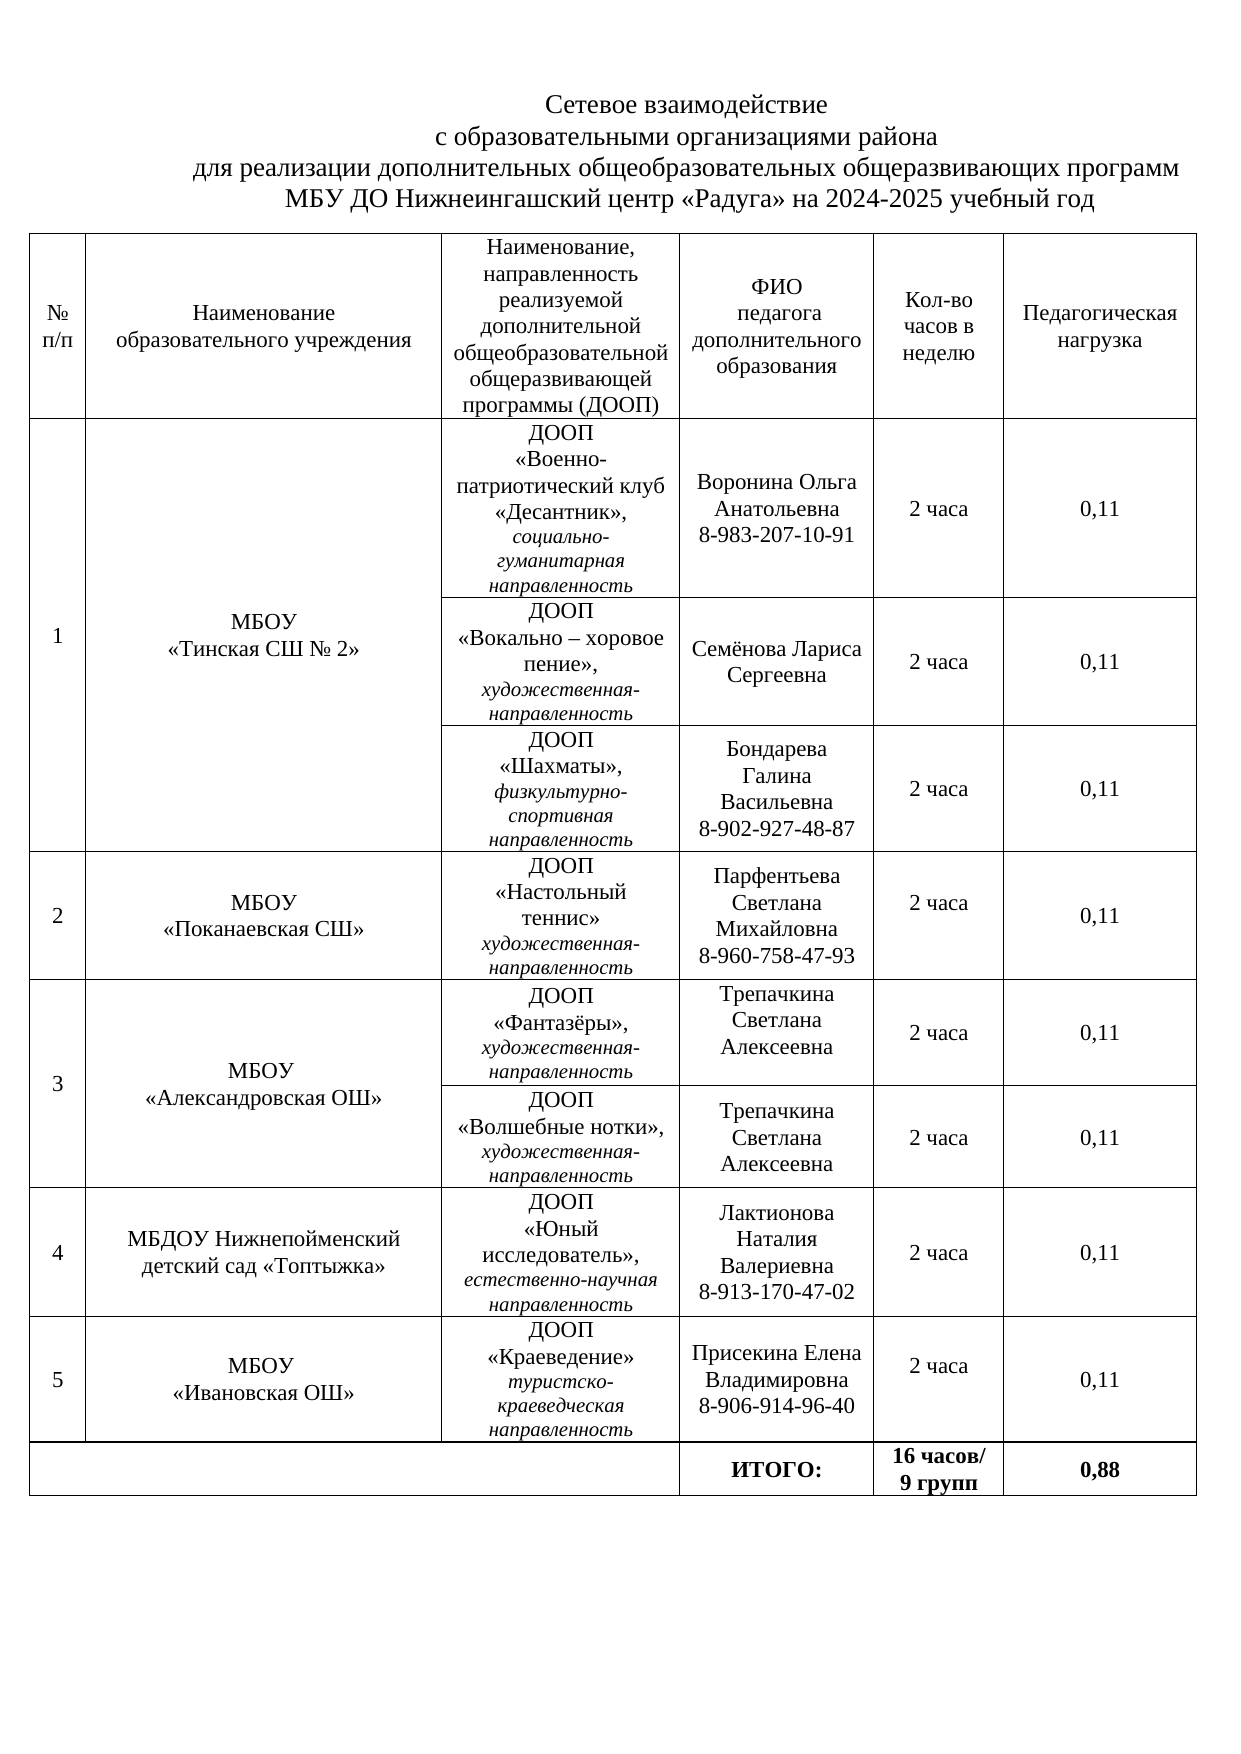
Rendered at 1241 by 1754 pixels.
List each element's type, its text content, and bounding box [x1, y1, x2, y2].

table_cell Трепачкина Светлана Алексеевна [680, 980, 873, 1085]
table_header Педагогическая нагрузка [1004, 234, 1196, 418]
table_cell 2 [30, 852, 85, 979]
table_cell Присекина Елена Владимировна 8-906-914-96-40 [680, 1317, 873, 1441]
text для реализации дополнительных общеобразовательных общеразвивающих программ [177, 151, 1196, 182]
table_cell 0,11 [1004, 726, 1196, 851]
text МБУ ДО Нижнеингашский центр «Радуга» на 2024-2025 учебный год [177, 182, 1196, 213]
table_cell 16 часов/ 9 групп [874, 1443, 1003, 1495]
table_cell ДООП «Волшебные нотки», художественная- направленность [442, 1086, 679, 1187]
table_cell Бондарева Галина Васильевна 8-902-927-48-87 [680, 726, 873, 851]
table_cell 0,11 [1004, 980, 1196, 1085]
table_cell ДООП «Фантазёры», художественная- направленность [442, 980, 679, 1085]
table_cell ДООП «Краеведение» туристско-краеведческая направленность [442, 1317, 679, 1441]
table_cell 0,88 [1004, 1443, 1196, 1495]
table_header Наименование, направленность реализуемой дополнительной общеобразовательной общеразвивающей программы (ДООП) [442, 234, 679, 418]
table_cell 0,11 [1004, 852, 1196, 979]
table_cell 2 часа [874, 726, 1003, 851]
table_header Наименование образовательного учреждения [86, 234, 441, 418]
table_cell Семёнова Лариса Сергеевна [680, 598, 873, 725]
table_cell Воронина Ольга Анатольевна 8-983-207-10-91 [680, 419, 873, 597]
table_cell 4 [30, 1188, 85, 1316]
table_cell 1 [30, 419, 85, 851]
table_cell ДООП «Шахматы», физкультурно-спортивная направленность [442, 726, 679, 851]
table_cell 3 [30, 980, 85, 1187]
table_cell 0,11 [1004, 1086, 1196, 1187]
table_cell Трепачкина Светлана Алексеевна [680, 1086, 873, 1187]
table_cell МБДОУ Нижнепойменский детский сад «Топтыжка» [86, 1188, 441, 1316]
table_cell 2 часа [874, 980, 1003, 1085]
table_cell 2 часа [874, 1188, 1003, 1316]
table_cell 5 [30, 1317, 85, 1441]
table_header № п/п [30, 234, 85, 418]
table_cell 0,11 [1004, 598, 1196, 725]
table_cell 2 часа [874, 1317, 1003, 1441]
table_cell 2 часа [874, 419, 1003, 597]
text с образовательными организациями района [177, 120, 1196, 151]
table_cell ДООП «Настольный теннис» художественная- направленность [442, 852, 679, 979]
table_cell МБОУ «Александровская ОШ» [86, 980, 441, 1187]
table_cell ДООП «Вокально – хоровое пение», художественная- направленность [442, 598, 679, 725]
table_cell 0,11 [1004, 419, 1196, 597]
table_cell 2 часа [874, 598, 1003, 725]
table_cell 2 часа [874, 852, 1003, 979]
table_cell Лактионова Наталия Валериевна 8-913-170-47-02 [680, 1188, 873, 1316]
table_cell 0,11 [1004, 1188, 1196, 1316]
table_cell МБОУ «Поканаевская СШ» [86, 852, 441, 979]
table_cell ДООП «Военно-патриотический клуб «Десантник», социально-гуманитарная направленность [442, 419, 679, 597]
table_cell Парфентьева Светлана Михайловна 8-960-758-47-93 [680, 852, 873, 979]
table_cell [30, 1443, 679, 1495]
table_cell 2 часа [874, 1086, 1003, 1187]
table_cell ИТОГО: [680, 1443, 873, 1495]
table_header ФИО педагога дополнительного образования [680, 234, 873, 418]
text Сетевое взаимодействие [177, 89, 1196, 120]
table_cell МБОУ «Ивановская ОШ» [86, 1317, 441, 1441]
table_cell 0,11 [1004, 1317, 1196, 1441]
table_cell ДООП «Юный исследователь», естественно-научная направленность [442, 1188, 679, 1316]
table_header Кол-во часов в неделю [874, 234, 1003, 418]
table_cell МБОУ «Тинская СШ № 2» [86, 419, 441, 851]
